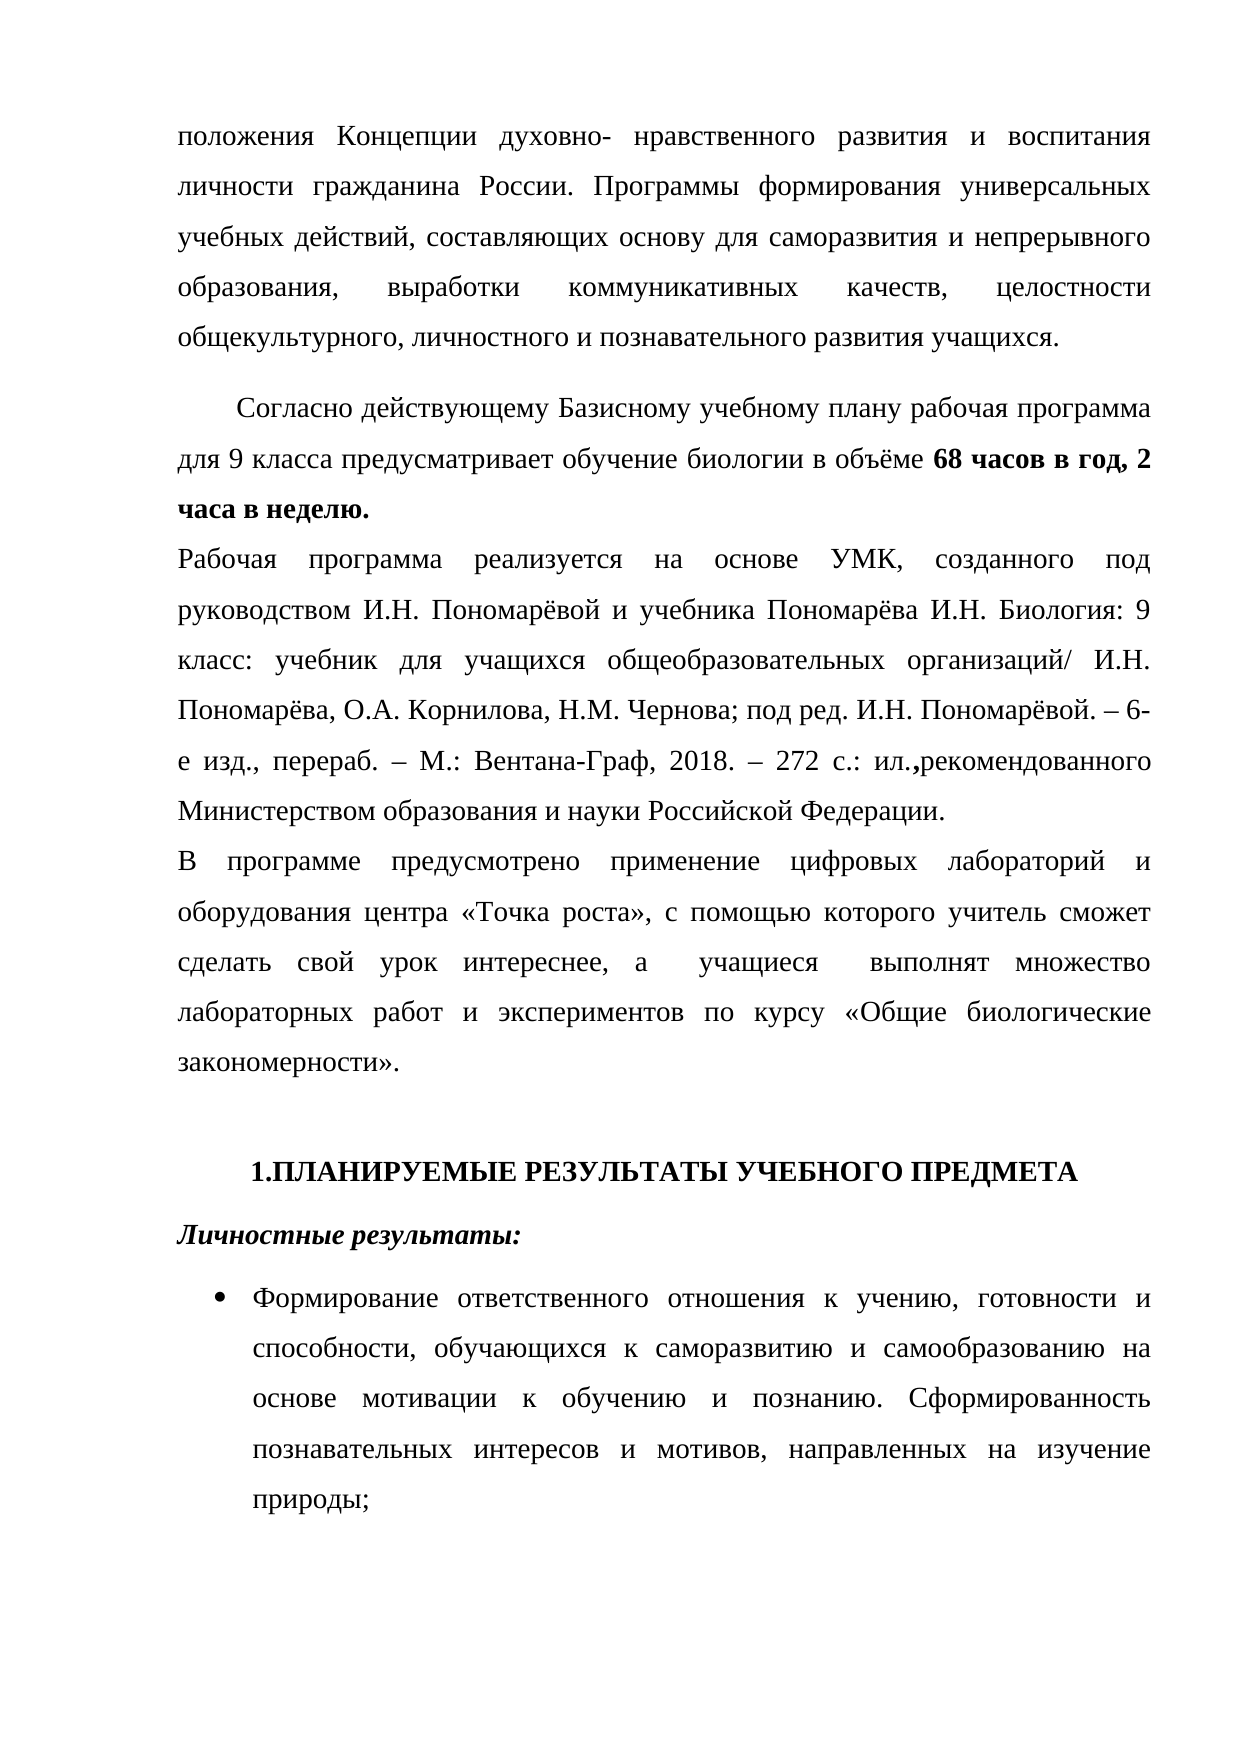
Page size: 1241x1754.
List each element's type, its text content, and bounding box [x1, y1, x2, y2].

list Формирование ответственного отношения к учению, готовности и способности, обучающихся к саморазвитию и самообразованию на основе мотивации к обучению и познанию. Сформированность познавательных интересов и мотивов, направленных на изучение природы; [215, 1280, 1152, 1515]
text Рабочая программа реализуется на основе УМК, созданного под руководством И.Н. Пономарёвой и учебника Пономарёва И.Н. Биология: 9 класс: учебник для учащихся общеобразовательных организаций/ И.Н. Пономарёва, О.А. Корнилова, Н.М. Чернова; под ред. И.Н. Пономарёвой. – 6-е изд., перераб. – М.: Вентана-Граф, 2018. – 272 с.: ил.,рекомендованного Министерством образования и науки Российской Федерации. [177, 541, 1152, 827]
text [177, 118, 1152, 353]
text 1.ПЛАНИРУЕМЫЕ РЕЗУЛЬТАТЫ УЧЕБНОГО ПРЕДМЕТА [177, 1154, 1152, 1188]
text Личностные результаты: [177, 1217, 1152, 1251]
text В программе предусмотрено применение цифровых лабораторий и оборудования центра «Точка роста», с помощью которого учитель сможет сделать свой урок интереснее, а учащиеся выполнят множество лабораторных работ и экспериментов по курсу «Общие биологические закономерности». [177, 843, 1152, 1078]
text Согласно действующему Базисному учебному плану рабочая программа для 9 класса предусматривает обучение биологии в объёме 68 часов в год, 2 часа в неделю. [177, 391, 1152, 525]
